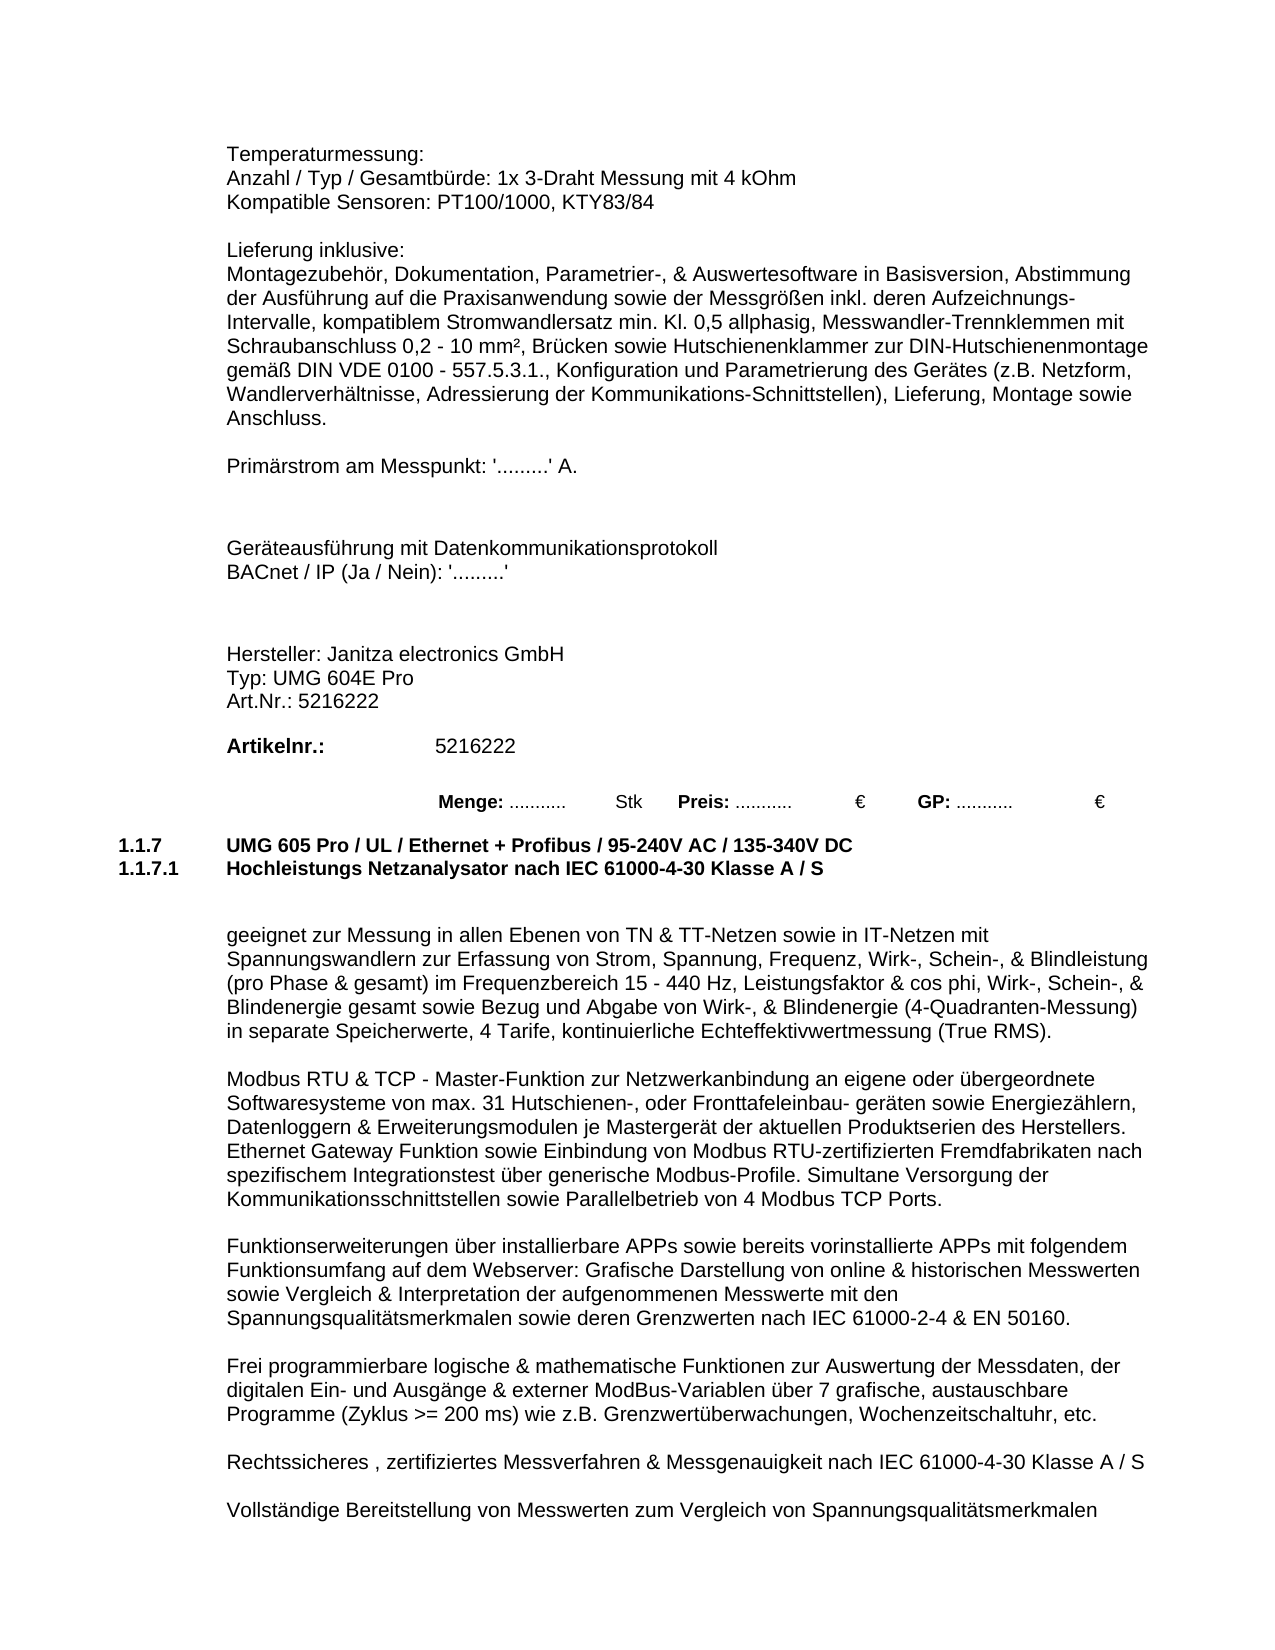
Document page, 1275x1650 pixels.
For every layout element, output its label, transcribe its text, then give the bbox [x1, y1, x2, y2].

text Hersteller: Janitza electronics GmbH [226, 641, 1157, 665]
text Kompatible Sensoren: PT100/1000, KTY83/84 [226, 190, 1157, 214]
text Primärstrom am Messpunkt: '.........' A. [226, 453, 1157, 512]
text geeignet zur Messung in allen Ebenen von TN & TT-Netzen sowie in IT-Netzen mit Spannungswandlern zur Erfassung von Strom, Spannung, Frequenz, Wirk-, Schein-, & Blindleistung (pro Phase & gesamt) im Frequenzbereich 15 - 440 Hz, Leistungsfaktor & cos phi, Wirk-, Schein-, & Blindenergie gesamt sowie Bezug und Abgabe von Wirk-, & Blindenergie (4-Quadranten-Messung) in separate Speicherwerte, 4 Tarife, kontinuierliche Echteffektivwertmessung (True RMS). [226, 923, 1157, 1043]
text Geräteausführung mit Datenkommunikationsprotokoll [226, 536, 1157, 559]
text Typ: UMG 604E Pro [226, 665, 1157, 689]
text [226, 1498, 1157, 1522]
text Temperaturmessung: [226, 142, 1157, 166]
text Funktionserweiterungen über installierbare APPs sowie bereits vorinstallierte APPs mit folgendem Funktionsumfang auf dem Webserver: Grafische Darstellung von online & historischen Messwerten sowie Vergleich & Interpretation der aufgenommenen Messwerte mit den Spannungsqualitätsmerkmalen sowie deren Grenzwerten nach IEC 61000-2-4 & EN 50160. [226, 1234, 1157, 1330]
text Anzahl / Typ / Gesamtbürde: 1x 3-Draht Messung mit 4 kOhm [226, 166, 1157, 190]
text BACnet / IP (Ja / Nein): '.........' [226, 559, 1157, 617]
text Art.Nr.: 5216222 [226, 689, 1157, 713]
text Montagezubehör, Dokumentation, Parametrier-, & Auswertesoftware in Basisversion, Abstimmung der Ausführung auf die Praxisanwendung sowie der Messgrößen inkl. deren Aufzeichnungs-Intervalle, kompatiblem Stromwandlersatz min. Kl. 0,5 allphasig, Messwandler-Trennklemmen mit Schraubanschluss 0,2 - 10 mm², Brücken sowie Hutschienenklammer zur DIN-Hutschienenmontage gemäß DIN VDE 0100 - 557.5.3.1., Konfiguration und Parametrierung des Gerätes (z.B. Netzform, Wandlerverhältnisse, Adressierung der Kommunikations-Schnittstellen), Lieferung, Montage sowie Anschluss. [226, 262, 1157, 429]
text Frei programmierbare logische & mathematische Funktionen zur Auswertung der Messdaten, der digitalen Ein- und Ausgänge & externer ModBus-Variablen über 7 grafische, austauschbare Programme (Zyklus >= 200 ms) wie z.B. Grenzwertüberwachungen, Wochenzeitschaltuhr, etc. [226, 1354, 1157, 1426]
text Lieferung inklusive: [226, 238, 1157, 262]
text 1.1.7 UMG 605 Pro / UL / Ethernet + Profibus / 95-240V AC / 135-340V DC [118, 834, 1157, 857]
text 1.1.7.1 Hochleistungs Netzanalysator nach IEC 61000-4-30 Klasse A / S [118, 857, 1157, 879]
text Rechtssicheres , zertifiziertes Messverfahren & Messgenauigkeit nach IEC 61000-4-30 Klasse A / S [226, 1450, 1157, 1474]
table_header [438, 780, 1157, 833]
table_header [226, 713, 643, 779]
text Modbus RTU & TCP - Master-Funktion zur Netzwerkanbindung an eigene oder übergeordnete Softwaresysteme von max. 31 Hutschienen-, oder Fronttafeleinbau- geräten sowie Energiezählern, Datenloggern & Erweiterungsmodulen je Mastergerät der aktuellen Produktserien des Herstellers. Ethernet Gateway Funktion sowie Einbindung von Modbus RTU-zertifizierten Fremdfabrikaten nach spezifischem Integrationstest über generische Modbus-Profile. Simultane Versorgung der Kommunikationsschnittstellen sowie Parallelbetrieb von 4 Modbus TCP Ports. [226, 1067, 1157, 1210]
